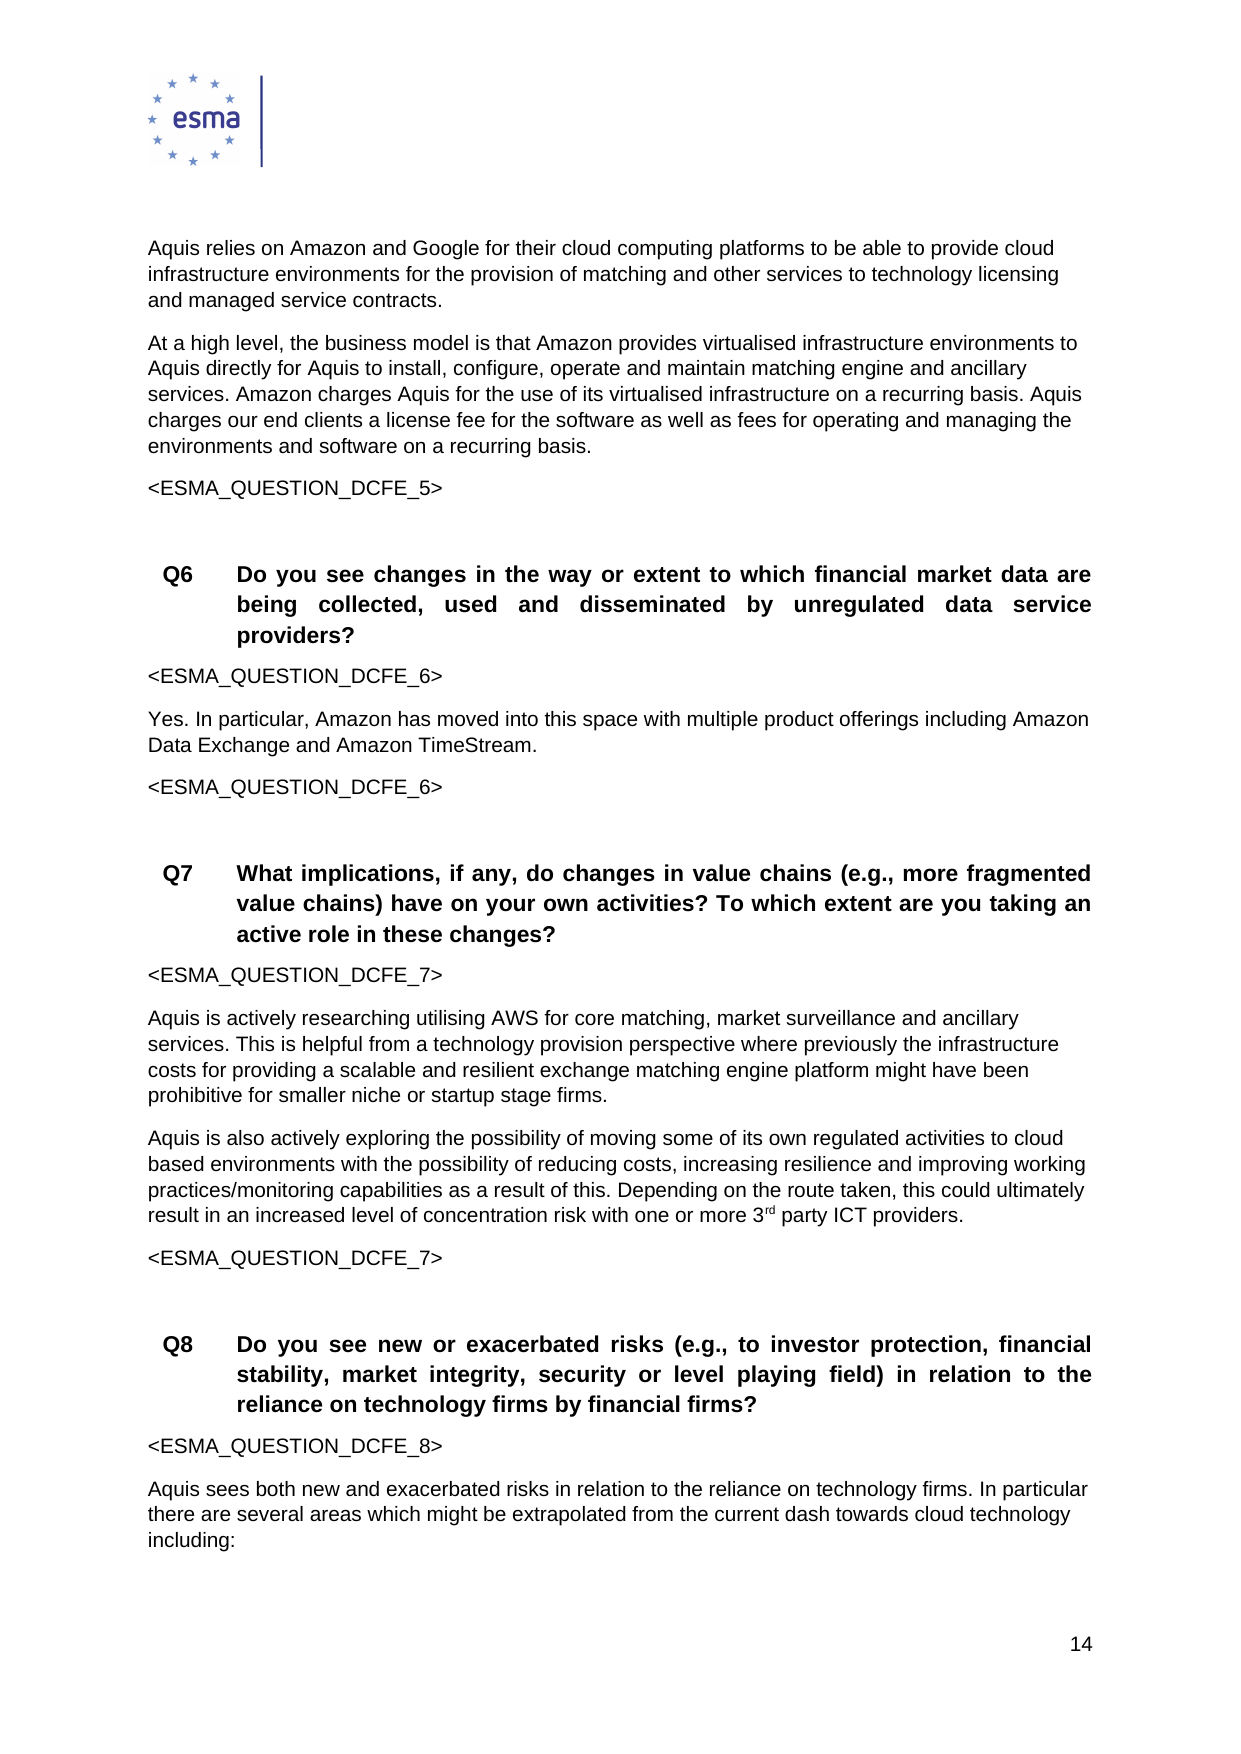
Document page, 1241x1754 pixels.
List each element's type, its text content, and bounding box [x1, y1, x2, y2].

text Aquis sees both new and exacerbated risks in relation to the reliance on technology firms. In particular there are several areas which might be extrapolated from the current dash towards cloud technology including: [148, 1476, 1092, 1552]
text <ESMA_QUESTION_DCFE_8> [148, 1434, 1092, 1458]
text <ESMA_QUESTION_DCFE_7> [148, 963, 1092, 987]
text Aquis is actively researching utilising AWS for core matching, market surveillance and ancillary services. This is helpful from a technology provision perspective where previously the infrastructure costs for providing a scalable and resilient exchange matching engine platform might have been prohibitive for smaller niche or startup stage firms. [148, 1006, 1092, 1107]
picture [147, 73, 240, 166]
text Yes. In particular, Amazon has moved into this space with multiple product offerings including Amazon Data Exchange and Amazon TimeStream. [148, 707, 1092, 757]
text At a high level, the business model is that Amazon provides virtualised infrastructure environments to Aquis directly for Aquis to install, configure, operate and maintain matching engine and ancillary services. Amazon charges Aquis for the use of its virtualised infrastructure on a recurring basis. Aquis charges our end clients a license fee for the software as well as fees for operating and managing the environments and software on a recurring basis. [148, 330, 1092, 458]
text <ESMA_QUESTION_DCFE_7> [148, 1246, 1092, 1270]
text Aquis is also actively exploring the possibility of moving some of its own regulated activities to cloud based environments with the possibility of reducing costs, increasing resilience and improving working practices/monitoring capabilities as a result of this. Depending on the route taken, this could ultimately result in an increased level of concentration risk with one or more 3rd party ICT providers. [148, 1126, 1092, 1227]
text What implications, if any, do changes in value chains (e.g., more fragmented value chains) have on your own activities? To which extent are you taking an active role in these changes? [162, 860, 1092, 947]
text <ESMA_QUESTION_DCFE_6> [148, 664, 1092, 688]
text Aquis relies on Amazon and Google for their cloud computing platforms to be able to provide cloud infrastructure environments for the provision of matching and other services to technology licensing and managed service contracts. [148, 236, 1092, 312]
text <ESMA_QUESTION_DCFE_5> [148, 476, 1092, 500]
text Do you see changes in the way or extent to which financial market data are being collected, used and disseminated by unregulated data service providers? [162, 561, 1092, 648]
text <ESMA_QUESTION_DCFE_6> [148, 775, 1092, 799]
text Do you see new or exacerbated risks (e.g., to investor protection, financial stability, market integrity, security or level playing field) in relation to the reliance on technology firms by financial firms? [162, 1331, 1092, 1418]
